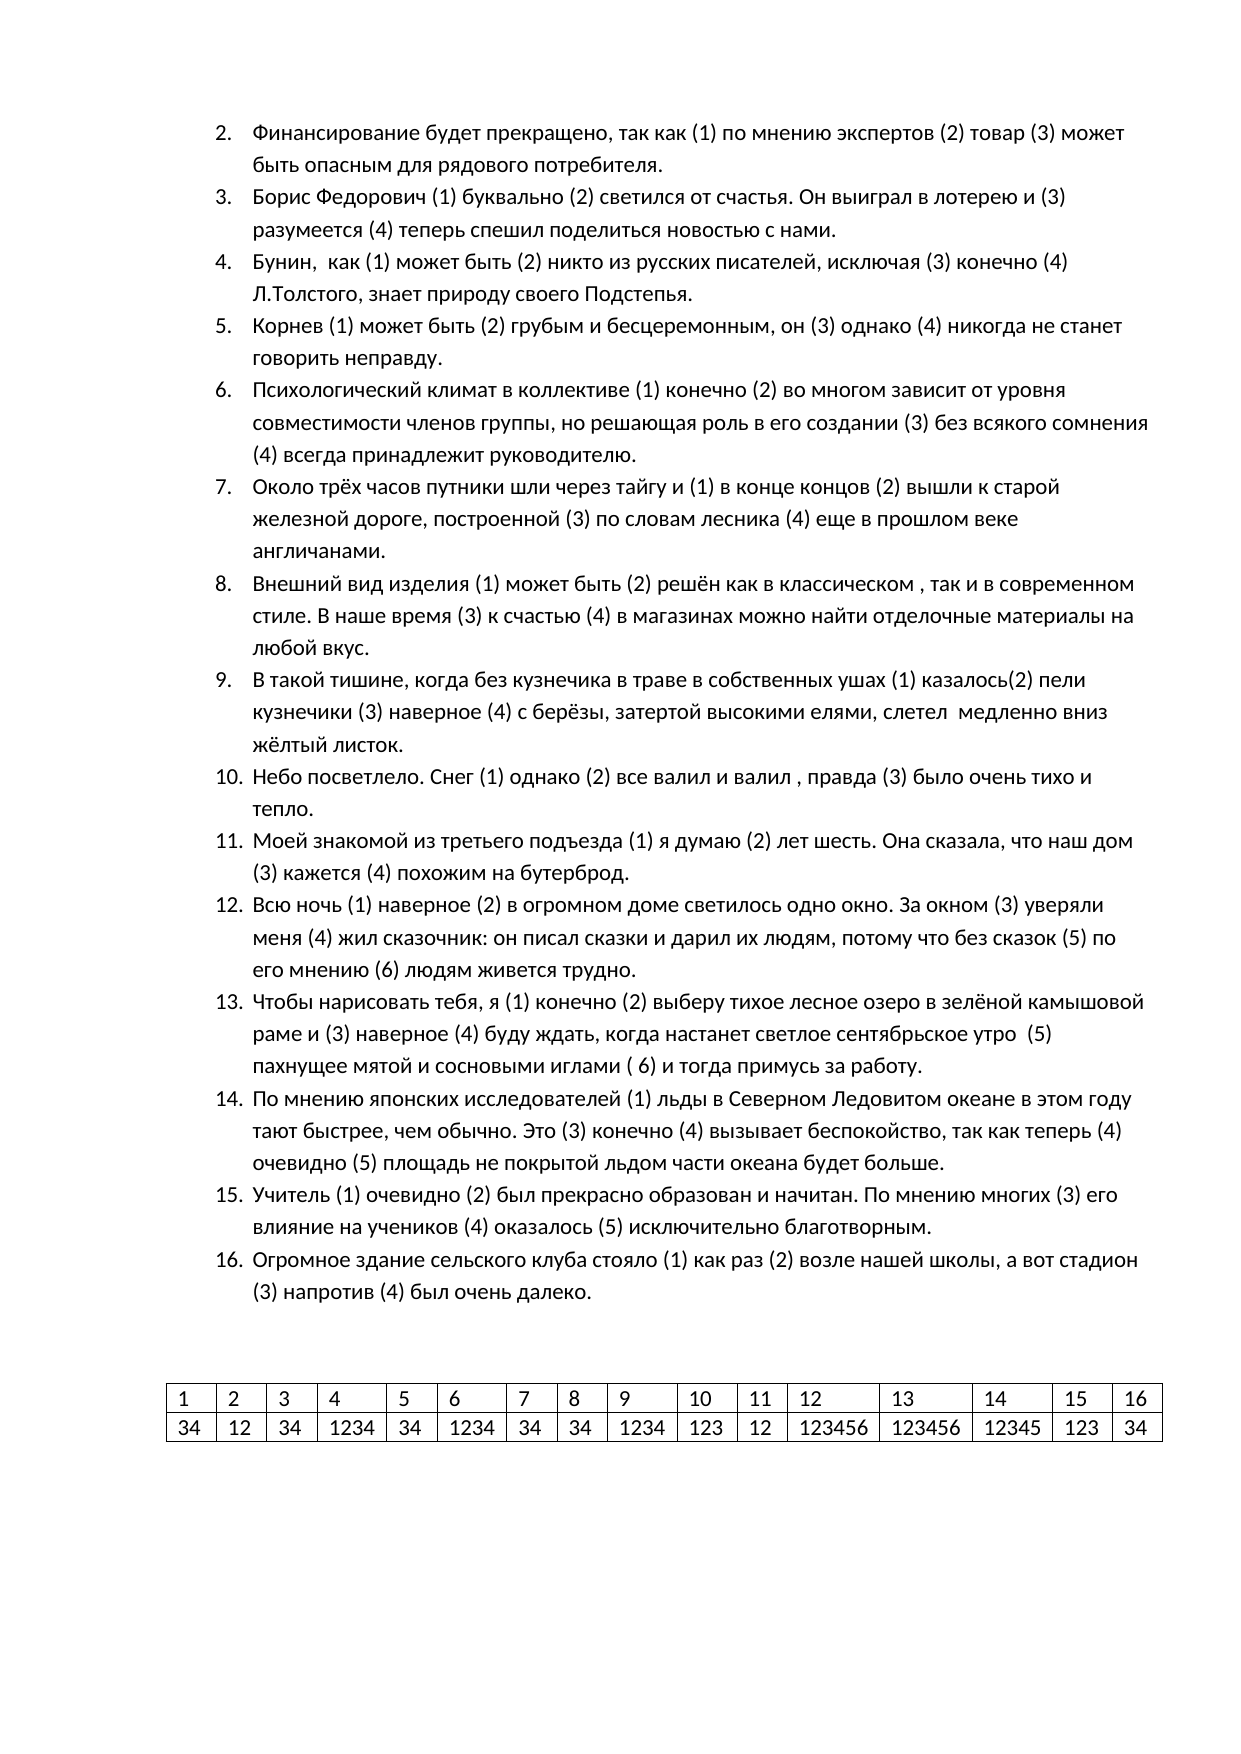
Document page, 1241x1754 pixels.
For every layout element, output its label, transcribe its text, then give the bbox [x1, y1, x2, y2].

table_header 15 [1053, 1384, 1112, 1412]
table_cell 34 [267, 1413, 317, 1441]
list Бунин, как (1) может быть (2) никто из русских писателей, исключая (3) конечно (4) Л.Толстого, знает природу своего Подстепья. [215, 247, 1152, 307]
table_cell 1234 [438, 1413, 506, 1441]
table_header 1 [167, 1384, 216, 1412]
list В такой тишине, когда без кузнечика в траве в собственных ушах (1) казалось(2) пели кузнечики (3) наверное (4) с берёзы, затертой высокими елями, слетел медленно вниз жёлтый листок. [215, 665, 1152, 758]
list Учитель (1) очевидно (2) был прекрасно образован и начитан. По мнению многих (3) его влияние на учеников (4) оказалось (5) исключительно благотворным. [215, 1180, 1152, 1241]
list Моей знакомой из третьего подъезда (1) я думаю (2) лет шесть. Она сказала, что наш дом (3) кажется (4) похожим на бутерброд. [215, 826, 1152, 886]
list Борис Федорович (1) буквально (2) светился от счастья. Он выиграл в лотерею и (3) разумеется (4) теперь спешил поделиться новостью с нами. [215, 182, 1152, 243]
list Корнев (1) может быть (2) грубым и бесцеремонным, он (3) однако (4) никогда не станет говорить неправду. [215, 311, 1152, 371]
list Психологический климат в коллективе (1) конечно (2) во многом зависит от уровня совместимости членов группы, но решающая роль в его создании (3) без всякого сомнения (4) всегда принадлежит руководителю. [215, 376, 1152, 468]
list Внешний вид изделия (1) может быть (2) решён как в классическом , так и в современном стиле. В наше время (3) к счастью (4) в магазинах можно найти отделочные материалы на любой вкус. [215, 569, 1152, 661]
table_header 6 [438, 1384, 506, 1412]
table_header 11 [738, 1384, 787, 1412]
table_header 12 [788, 1384, 879, 1412]
table_cell 123 [1053, 1413, 1112, 1441]
list Чтобы нарисовать тебя, я (1) конечно (2) выберу тихое лесное озеро в зелёной камышовой раме и (3) наверное (4) буду ждать, когда настанет светлое сентябрьское утро (5) пахнущее мятой и сосновыми иглами ( 6) и тогда примусь за работу. [215, 987, 1152, 1079]
table_header 7 [507, 1384, 557, 1412]
table_cell 34 [558, 1413, 607, 1441]
table_cell 12 [217, 1413, 266, 1441]
table_cell 12 [738, 1413, 787, 1441]
list Небо посветлело. Снег (1) однако (2) все валил и валил , правда (3) было очень тихо и тепло. [215, 762, 1152, 822]
table_header 14 [973, 1384, 1052, 1412]
list Огромное здание сельского клуба стояло (1) как раз (2) возле нашей школы, а вот стадион (3) напротив (4) был очень далеко. [215, 1245, 1152, 1305]
table_cell 12345 [973, 1413, 1052, 1441]
table_cell 1234 [318, 1413, 386, 1441]
list По мнению японских исследователей (1) льды в Северном Ледовитом океане в этом году тают быстрее, чем обычно. Это (3) конечно (4) вызывает беспокойство, так как теперь (4) очевидно (5) площадь не покрытой льдом части океана будет больше. [215, 1084, 1152, 1176]
table_cell 34 [387, 1413, 437, 1441]
table_header 5 [387, 1384, 437, 1412]
table_header 10 [678, 1384, 737, 1412]
table_header 9 [608, 1384, 677, 1412]
table_header 13 [880, 1384, 972, 1412]
table_cell 34 [167, 1413, 216, 1441]
table_header 4 [318, 1384, 386, 1412]
table_cell 34 [507, 1413, 557, 1441]
list Финансирование будет прекращено, так как (1) по мнению экспертов (2) товар (3) может быть опасным для рядового потребителя. [215, 118, 1152, 178]
table_header 2 [217, 1384, 266, 1412]
table_header 16 [1113, 1384, 1162, 1412]
table_header 8 [558, 1384, 607, 1412]
table_cell 34 [1113, 1413, 1162, 1441]
table_header 3 [267, 1384, 317, 1412]
list Всю ночь (1) наверное (2) в огромном доме светилось одно окно. За окном (3) уверяли меня (4) жил сказочник: он писал сказки и дарил их людям, потому что без сказок (5) по его мнению (6) людям живется трудно. [215, 891, 1152, 983]
table_cell 123 [678, 1413, 737, 1441]
table_cell 123456 [788, 1413, 879, 1441]
table_cell 123456 [880, 1413, 972, 1441]
list Около трёх часов путники шли через тайгу и (1) в конце концов (2) вышли к старой железной дороге, построенной (3) по словам лесника (4) еще в прошлом веке англичанами. [215, 472, 1152, 564]
table_cell 1234 [608, 1413, 677, 1441]
